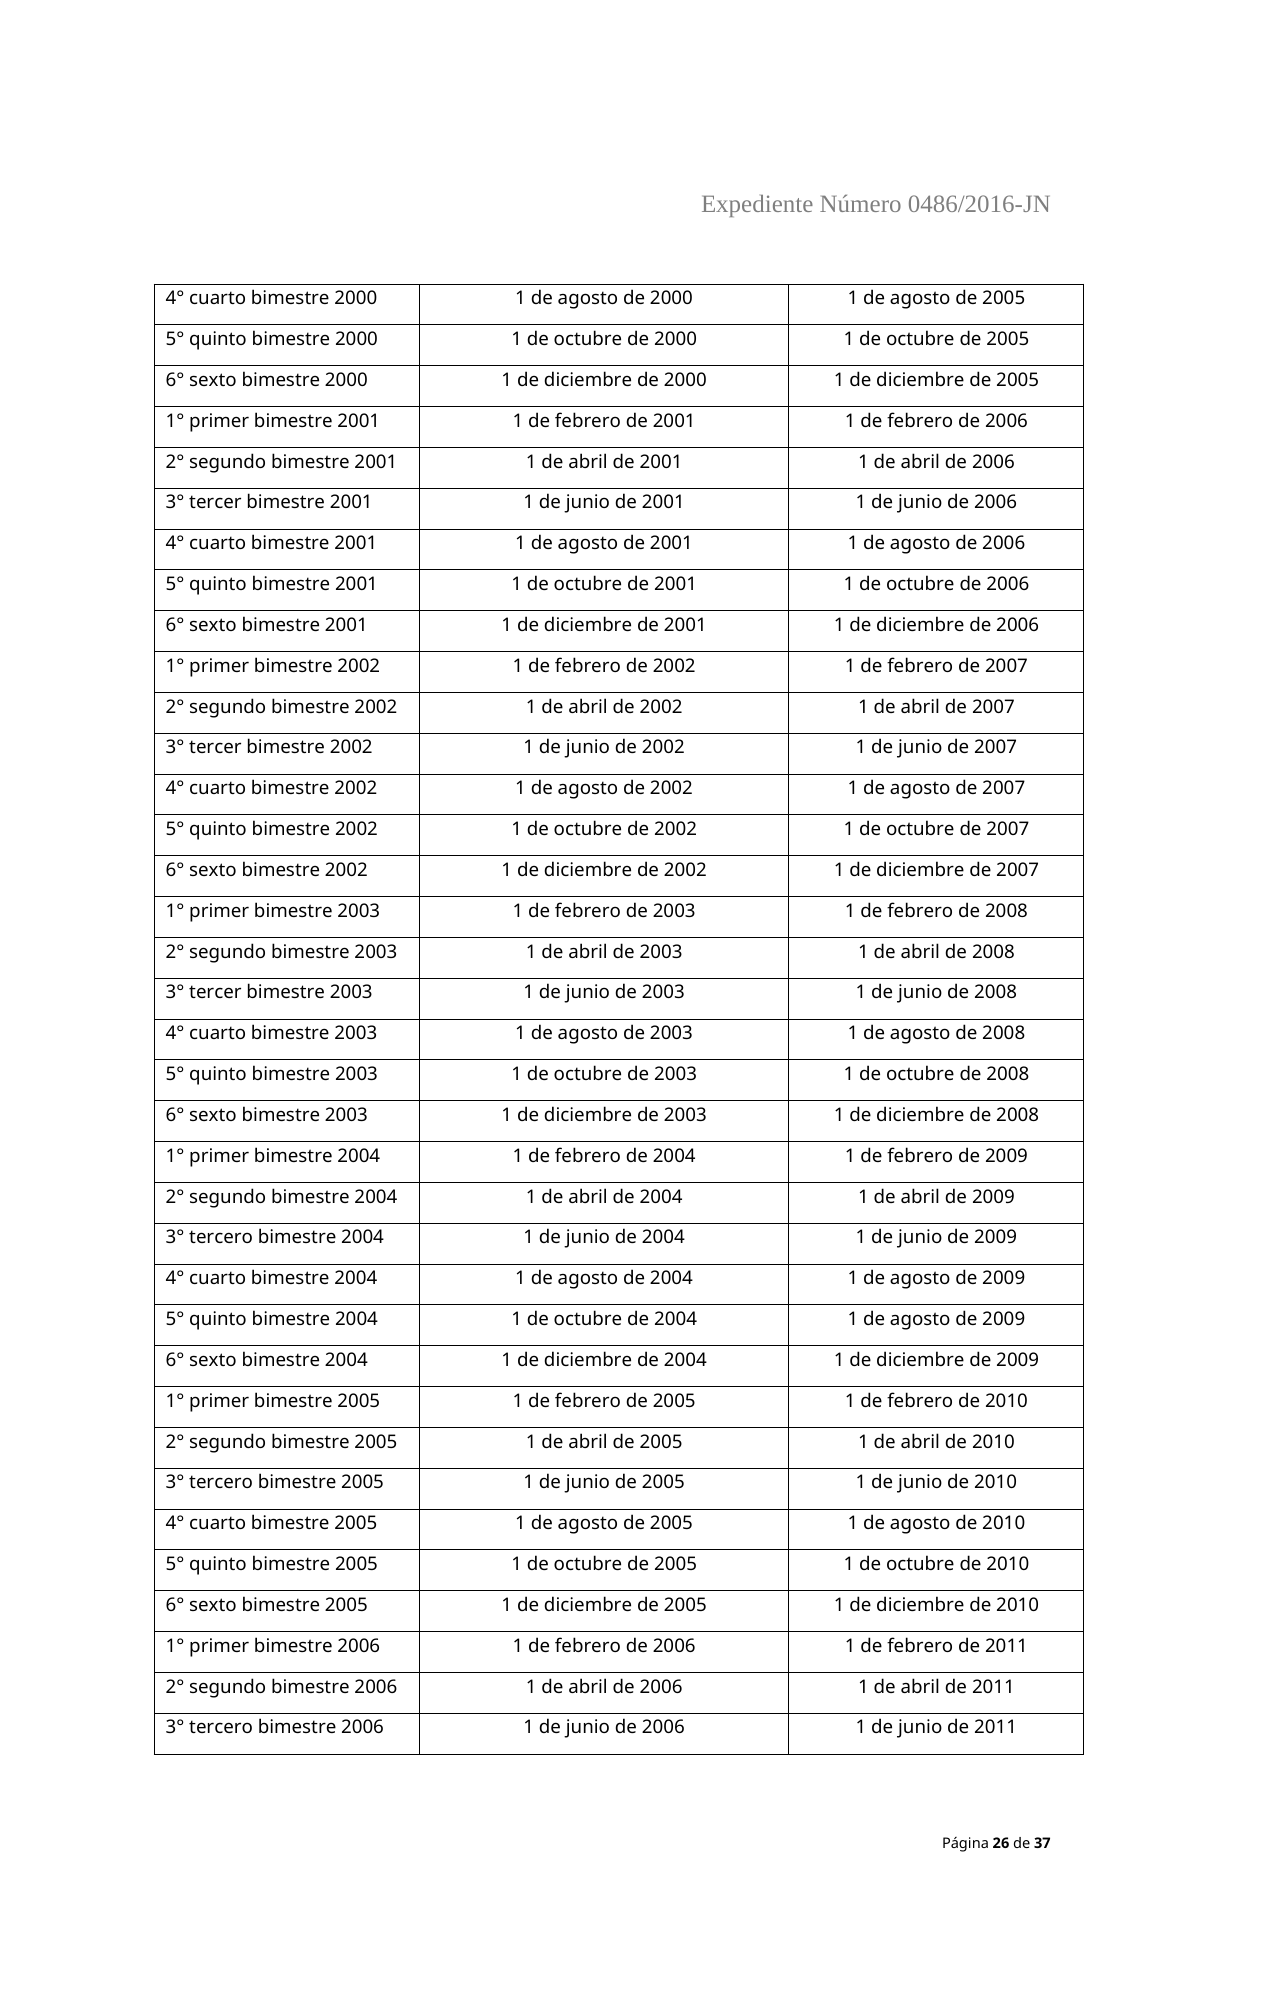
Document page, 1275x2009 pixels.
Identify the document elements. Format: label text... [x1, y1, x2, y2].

table_cell 1 de agosto de 2006 [789, 530, 1083, 569]
table_cell 1 de agosto de 2005 [789, 285, 1083, 324]
table_cell 1 de abril de 2011 [789, 1673, 1083, 1713]
table_cell 1 de abril de 2004 [420, 1183, 788, 1223]
table_cell 6° sexto bimestre 2002 [155, 856, 419, 896]
table_cell 1 de octubre de 2006 [789, 570, 1083, 610]
table_cell 5° quinto bimestre 2001 [155, 570, 419, 610]
table_cell 4° cuarto bimestre 2002 [155, 775, 419, 814]
table_cell 1 de diciembre de 2005 [420, 1591, 788, 1631]
table_cell 3° tercero bimestre 2004 [155, 1224, 419, 1263]
table_cell 1° primer bimestre 2001 [155, 407, 419, 447]
table_cell 1 de diciembre de 2008 [789, 1101, 1083, 1141]
table_cell 1 de agosto de 2008 [789, 1020, 1083, 1059]
table_cell 6° sexto bimestre 2000 [155, 366, 419, 406]
table_cell 1 de junio de 2001 [420, 489, 788, 528]
table_cell 3° tercer bimestre 2003 [155, 979, 419, 1018]
table_cell 6° sexto bimestre 2003 [155, 1101, 419, 1141]
table_cell 1 de diciembre de 2004 [420, 1346, 788, 1386]
table_cell 2° segundo bimestre 2006 [155, 1673, 419, 1713]
table_cell 1 de agosto de 2005 [420, 1510, 788, 1549]
table_cell 2° segundo bimestre 2005 [155, 1428, 419, 1468]
table_cell 1 de octubre de 2008 [789, 1060, 1083, 1100]
table_cell 1 de agosto de 2009 [789, 1305, 1083, 1345]
table_cell 1 de abril de 2006 [420, 1673, 788, 1713]
table_cell 4° cuarto bimestre 2004 [155, 1265, 419, 1304]
table_cell 5° quinto bimestre 2004 [155, 1305, 419, 1345]
table_cell 1 de junio de 2011 [789, 1714, 1083, 1753]
table_cell 1 de diciembre de 2001 [420, 611, 788, 651]
table_cell 1 de octubre de 2004 [420, 1305, 788, 1345]
table_cell 3° tercero bimestre 2006 [155, 1714, 419, 1753]
table_cell 1 de abril de 2010 [789, 1428, 1083, 1468]
table_cell 1 de febrero de 2002 [420, 652, 788, 692]
table_cell 1 de diciembre de 2010 [789, 1591, 1083, 1631]
table_cell 1° primer bimestre 2002 [155, 652, 419, 692]
table_cell 1° primer bimestre 2005 [155, 1387, 419, 1427]
table_cell 4° cuarto bimestre 2005 [155, 1510, 419, 1549]
table_cell 1 de octubre de 2000 [420, 325, 788, 365]
table_cell 1 de junio de 2002 [420, 734, 788, 773]
table_cell 1 de agosto de 2010 [789, 1510, 1083, 1549]
table_cell 1 de octubre de 2003 [420, 1060, 788, 1100]
table_cell 1 de diciembre de 2000 [420, 366, 788, 406]
table_cell 1 de octubre de 2005 [789, 325, 1083, 365]
table_cell 4° cuarto bimestre 2003 [155, 1020, 419, 1059]
table_cell 1 de agosto de 2003 [420, 1020, 788, 1059]
table_cell 1° primer bimestre 2006 [155, 1632, 419, 1672]
table_cell 1 de diciembre de 2005 [789, 366, 1083, 406]
table_cell 1 de diciembre de 2006 [789, 611, 1083, 651]
table_cell 5° quinto bimestre 2003 [155, 1060, 419, 1100]
table_cell 1 de junio de 2006 [420, 1714, 788, 1753]
table_cell 4° cuarto bimestre 2001 [155, 530, 419, 569]
table_cell 1 de febrero de 2007 [789, 652, 1083, 692]
table_cell 1 de febrero de 2006 [420, 1632, 788, 1672]
table_cell 1 de octubre de 2005 [420, 1550, 788, 1590]
table_cell 1 de febrero de 2009 [789, 1142, 1083, 1182]
table_cell 1 de febrero de 2001 [420, 407, 788, 447]
table_cell 1 de diciembre de 2003 [420, 1101, 788, 1141]
table_cell 3° tercer bimestre 2002 [155, 734, 419, 773]
table_cell 3° tercer bimestre 2001 [155, 489, 419, 528]
table_cell 1 de agosto de 2009 [789, 1265, 1083, 1304]
table_cell 1° primer bimestre 2003 [155, 897, 419, 937]
table_cell 1° primer bimestre 2004 [155, 1142, 419, 1182]
table_cell 1 de febrero de 2011 [789, 1632, 1083, 1672]
table_cell 1 de abril de 2008 [789, 938, 1083, 978]
table_cell 1 de abril de 2002 [420, 693, 788, 733]
table_cell 1 de diciembre de 2009 [789, 1346, 1083, 1386]
table_cell 1 de junio de 2008 [789, 979, 1083, 1018]
table_cell 6° sexto bimestre 2001 [155, 611, 419, 651]
table_cell 1 de junio de 2009 [789, 1224, 1083, 1263]
table_cell 2° segundo bimestre 2002 [155, 693, 419, 733]
table_cell 5° quinto bimestre 2000 [155, 325, 419, 365]
table_cell 1 de agosto de 2007 [789, 775, 1083, 814]
table_cell 2° segundo bimestre 2001 [155, 448, 419, 488]
table_cell 1 de diciembre de 2007 [789, 856, 1083, 896]
table_cell 2° segundo bimestre 2003 [155, 938, 419, 978]
table_cell 1 de agosto de 2004 [420, 1265, 788, 1304]
table_cell 1 de febrero de 2005 [420, 1387, 788, 1427]
table_cell 1 de febrero de 2008 [789, 897, 1083, 937]
table_cell 1 de junio de 2004 [420, 1224, 788, 1263]
table_cell 6° sexto bimestre 2004 [155, 1346, 419, 1386]
table_cell 1 de octubre de 2001 [420, 570, 788, 610]
table_cell 1 de junio de 2003 [420, 979, 788, 1018]
table_cell 1 de diciembre de 2002 [420, 856, 788, 896]
table_cell 3° tercero bimestre 2005 [155, 1469, 419, 1508]
table_cell 1 de abril de 2003 [420, 938, 788, 978]
table_cell 1 de junio de 2007 [789, 734, 1083, 773]
table_cell 1 de febrero de 2003 [420, 897, 788, 937]
table_cell 6° sexto bimestre 2005 [155, 1591, 419, 1631]
table_cell 5° quinto bimestre 2005 [155, 1550, 419, 1590]
table_cell 1 de junio de 2010 [789, 1469, 1083, 1508]
table_cell 1 de octubre de 2002 [420, 815, 788, 855]
table_cell 1 de febrero de 2004 [420, 1142, 788, 1182]
table_cell 1 de agosto de 2001 [420, 530, 788, 569]
table_cell 1 de abril de 2001 [420, 448, 788, 488]
table_cell 5° quinto bimestre 2002 [155, 815, 419, 855]
table_cell 1 de abril de 2007 [789, 693, 1083, 733]
table_cell 1 de febrero de 2010 [789, 1387, 1083, 1427]
table_cell 1 de octubre de 2010 [789, 1550, 1083, 1590]
table_cell 1 de octubre de 2007 [789, 815, 1083, 855]
table_cell 4° cuarto bimestre 2000 [155, 285, 419, 324]
table_cell 1 de abril de 2009 [789, 1183, 1083, 1223]
table_cell 2° segundo bimestre 2004 [155, 1183, 419, 1223]
table_cell 1 de abril de 2005 [420, 1428, 788, 1468]
table_cell 1 de junio de 2006 [789, 489, 1083, 528]
table_cell 1 de junio de 2005 [420, 1469, 788, 1508]
table_cell 1 de agosto de 2002 [420, 775, 788, 814]
table_cell 1 de agosto de 2000 [420, 285, 788, 324]
table_cell 1 de febrero de 2006 [789, 407, 1083, 447]
table_cell 1 de abril de 2006 [789, 448, 1083, 488]
